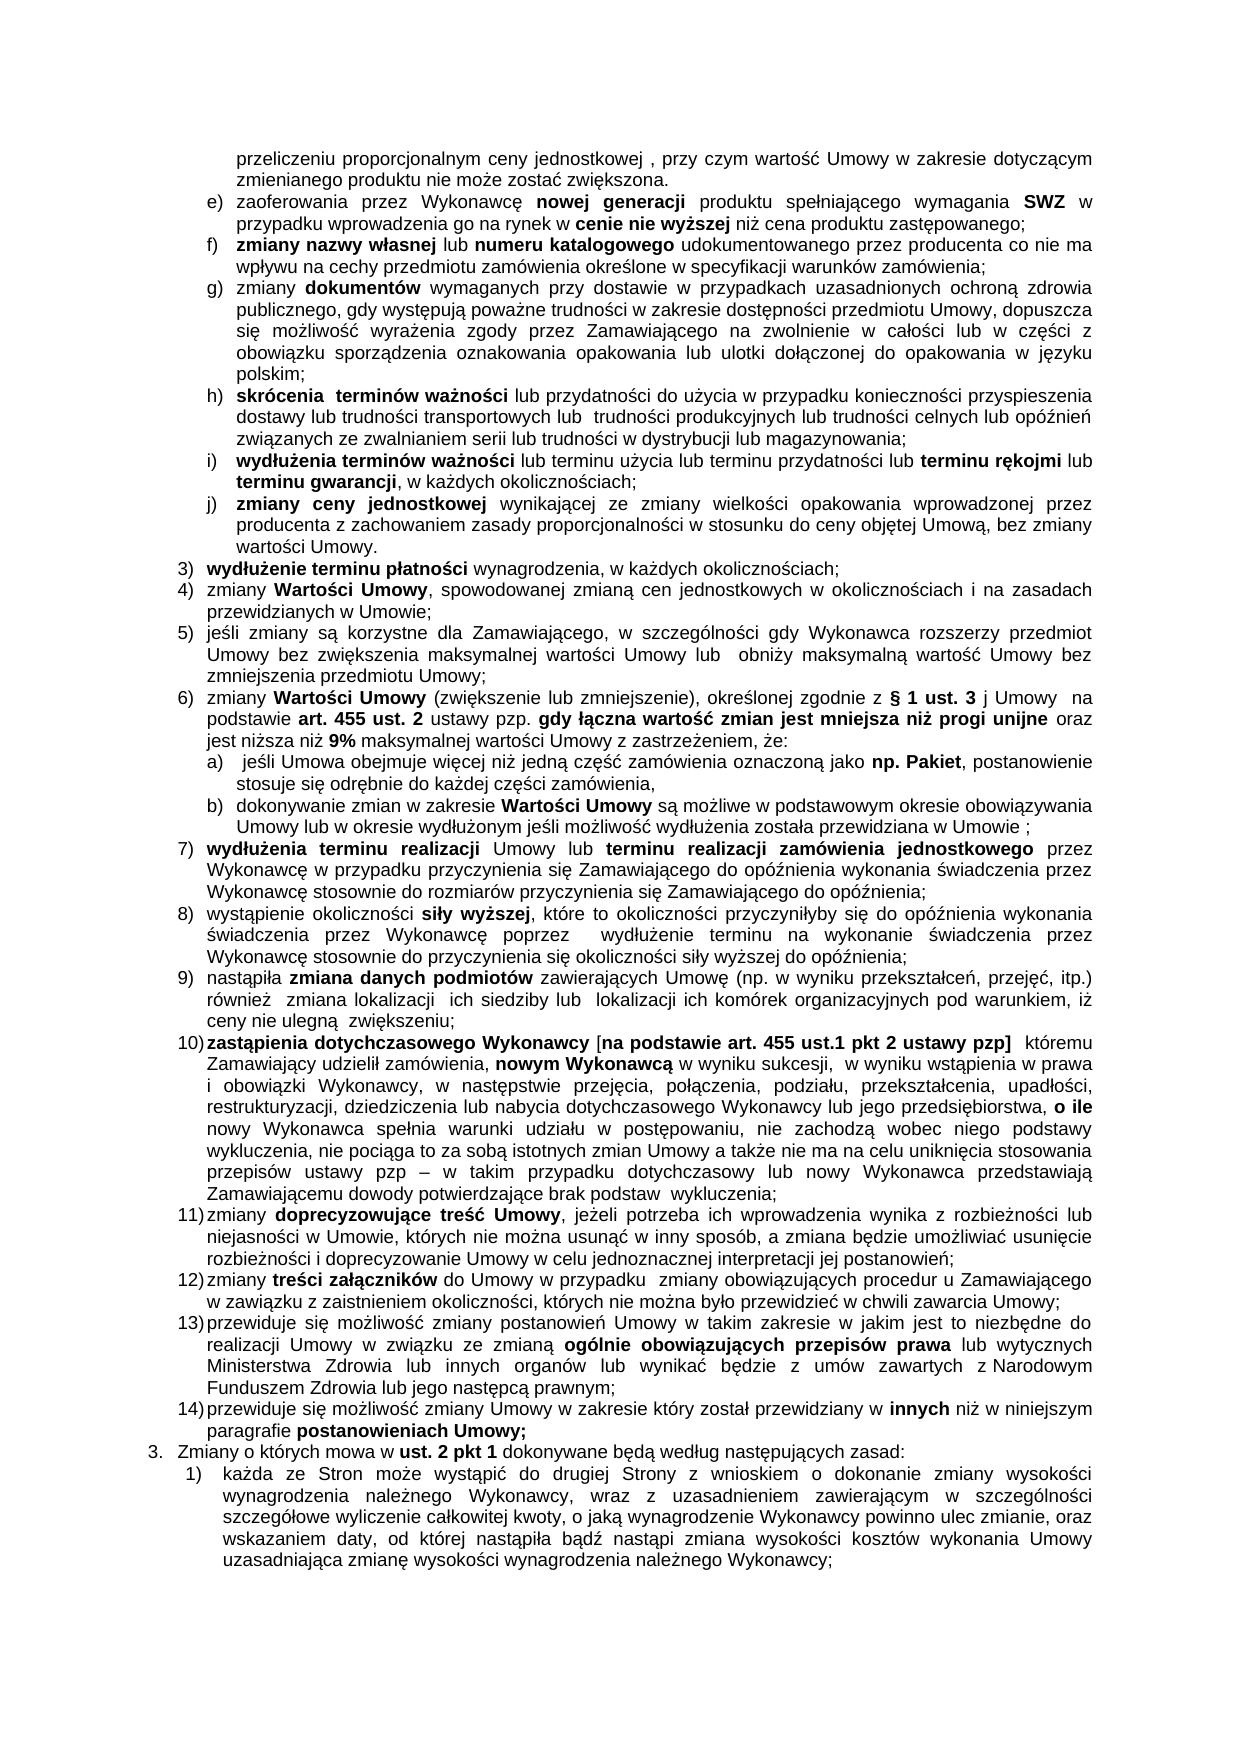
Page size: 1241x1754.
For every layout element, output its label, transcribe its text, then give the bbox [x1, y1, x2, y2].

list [207, 148, 1093, 191]
list wydłużenia terminu realizacji Umowy lub terminu realizacji zamówienia jednostkowego przez Wykonawcę w przypadku przyczynienia się Zamawiającego do opóźnienia wykonania świadczenia przez Wykonawcę stosownie do rozmiarów przyczynienia się Zamawiającego do opóźnienia; [177, 838, 1093, 902]
list zmiany treści załączników do Umowy w przypadku zmiany obowiązujących procedur u Zamawiającego w zawiązku z zaistnieniem okoliczności, których nie można było przewidzieć w chwili zawarcia Umowy; [177, 1269, 1093, 1312]
list skrócenia terminów ważności lub przydatności do użycia w przypadku konieczności przyspieszenia dostawy lub trudności transportowych lub trudności produkcyjnych lub trudności celnych lub opóźnień związanych ze zwalnianiem serii lub trudności w dystrybucji lub magazynowania; [207, 385, 1093, 449]
list przewiduje się możliwość zmiany postanowień Umowy w takim zakresie w jakim jest to niezbędne do realizacji Umowy w związku ze zmianą ogólnie obowiązujących przepisów prawa lub wytycznych Ministerstwa Zdrowia lub innych organów lub wynikać będzie z umów zawartych z Narodowym Funduszem Zdrowia lub jego następcą prawnym; [177, 1312, 1093, 1398]
list przewiduje się możliwość zmiany Umowy w zakresie który został przewidziany w innych niż w niniejszym paragrafie postanowieniach Umowy; [177, 1398, 1093, 1441]
list zmiany doprecyzowujące treść Umowy, jeżeli potrzeba ich wprowadzenia wynika z rozbieżności lub niejasności w Umowie, których nie można usunąć w inny sposób, a zmiana będzie umożliwiać usunięcie rozbieżności i doprecyzowanie Umowy w celu jednoznacznej interpretacji jej postanowień; [177, 1204, 1093, 1269]
list zmiany Wartości Umowy, spowodowanej zmianą cen jednostkowych w okolicznościach i na zasadach przewidzianych w Umowie; [177, 579, 1093, 622]
list zaoferowania przez Wykonawcę nowej generacji produktu spełniającego wymagania SWZ w przypadku wprowadzenia go na rynek w cenie nie wyższej niż cena produktu zastępowanego; [207, 191, 1093, 234]
list Zmiany o których mowa w ust. 2 pkt 1 dokonywane będą według następujących zasad: [148, 1441, 1093, 1463]
list wydłużenia terminów ważności lub terminu użycia lub terminu przydatności lub terminu rękojmi lub terminu gwarancji, w każdych okolicznościach; [207, 449, 1093, 493]
list zmiany Wartości Umowy (zwiększenie lub zmniejszenie), określonej zgodnie z § 1 ust. 3 j Umowy na podstawie art. 455 ust. 2 ustawy pzp. gdy łączna wartość zmian jest mniejsza niż progi unijne oraz jest niższa niż 9% maksymalnej wartości Umowy z zastrzeżeniem, że: [177, 687, 1093, 751]
list zmiany dokumentów wymaganych przy dostawie w przypadkach uzasadnionych ochroną zdrowia publicznego, gdy występują poważne trudności w zakresie dostępności przedmiotu Umowy, dopuszcza się możliwość wyrażenia zgody przez Zamawiającego na zwolnienie w całości lub w części z obowiązku sporządzenia oznakowania opakowania lub ulotki dołączonej do opakowania w języku polskim; [207, 277, 1093, 385]
list nastąpiła zmiana danych podmiotów zawierających Umowę (np. w wyniku przekształceń, przejęć, itp.) również zmiana lokalizacji ich siedziby lub lokalizacji ich komórek organizacyjnych pod warunkiem, iż ceny nie ulegną zwiększeniu; [177, 967, 1093, 1032]
list dokonywanie zmian w zakresie Wartości Umowy są możliwe w podstawowym okresie obowiązywania Umowy lub w okresie wydłużonym jeśli możliwość wydłużenia została przewidziana w Umowie ; [207, 794, 1093, 838]
list wystąpienie okoliczności siły wyższej, które to okoliczności przyczyniłyby się do opóźnienia wykonania świadczenia przez Wykonawcę poprzez wydłużenie terminu na wykonanie świadczenia przez Wykonawcę stosownie do przyczynienia się okoliczności siły wyższej do opóźnienia; [177, 902, 1093, 967]
list zastąpienia dotychczasowego Wykonawcy [na podstawie art. 455 ust.1 pkt 2 ustawy pzp] któremu Zamawiający udzielił zamówienia, nowym Wykonawcą w wyniku sukcesji, w wyniku wstąpienia w prawa i obowiązki Wykonawcy, w następstwie przejęcia, połączenia, podziału, przekształcenia, upadłości, restrukturyzacji, dziedziczenia lub nabycia dotychczasowego Wykonawcy lub jego przedsiębiorstwa, o ile nowy Wykonawca spełnia warunki udziału w postępowaniu, nie zachodzą wobec niego podstawy wykluczenia, nie pociąga to za sobą istotnych zmian Umowy a także nie ma na celu uniknięcia stosowania przepisów ustawy pzp – w takim przypadku dotychczasowy lub nowy Wykonawca przedstawiają Zamawiającemu dowody potwierdzające brak podstaw wykluczenia; [177, 1032, 1093, 1204]
list każda ze Stron może wystąpić do drugiej Strony z wnioskiem o dokonanie zmiany wysokości wynagrodzenia należnego Wykonawcy, wraz z uzasadnieniem zawierającym w szczególności szczegółowe wyliczenie całkowitej kwoty, o jaką wynagrodzenie Wykonawcy powinno ulec zmianie, oraz wskazaniem daty, od której nastąpiła bądź nastąpi zmiana wysokości kosztów wykonania Umowy uzasadniająca zmianę wysokości wynagrodzenia należnego Wykonawcy; [185, 1463, 1093, 1571]
list zmiany nazwy własnej lub numeru katalogowego udokumentowanego przez producenta co nie ma wpływu na cechy przedmiotu zamówienia określone w specyfikacji warunków zamówienia; [207, 234, 1093, 277]
list wydłużenie terminu płatności wynagrodzenia, w każdych okolicznościach; [177, 557, 1093, 579]
list jeśli zmiany są korzystne dla Zamawiającego, w szczególności gdy Wykonawca rozszerzy przedmiot Umowy bez zwiększenia maksymalnej wartości Umowy lub obniży maksymalną wartość Umowy bez zmniejszenia przedmiotu Umowy; [177, 622, 1093, 687]
list zmiany ceny jednostkowej wynikającej ze zmiany wielkości opakowania wprowadzonej przez producenta z zachowaniem zasady proporcjonalności w stosunku do ceny objętej Umową, bez zmiany wartości Umowy. [207, 493, 1093, 557]
list jeśli Umowa obejmuje więcej niż jedną część zamówienia oznaczoną jako np. Pakiet, postanowienie stosuje się odrębnie do każdej części zamówienia, [207, 751, 1093, 794]
